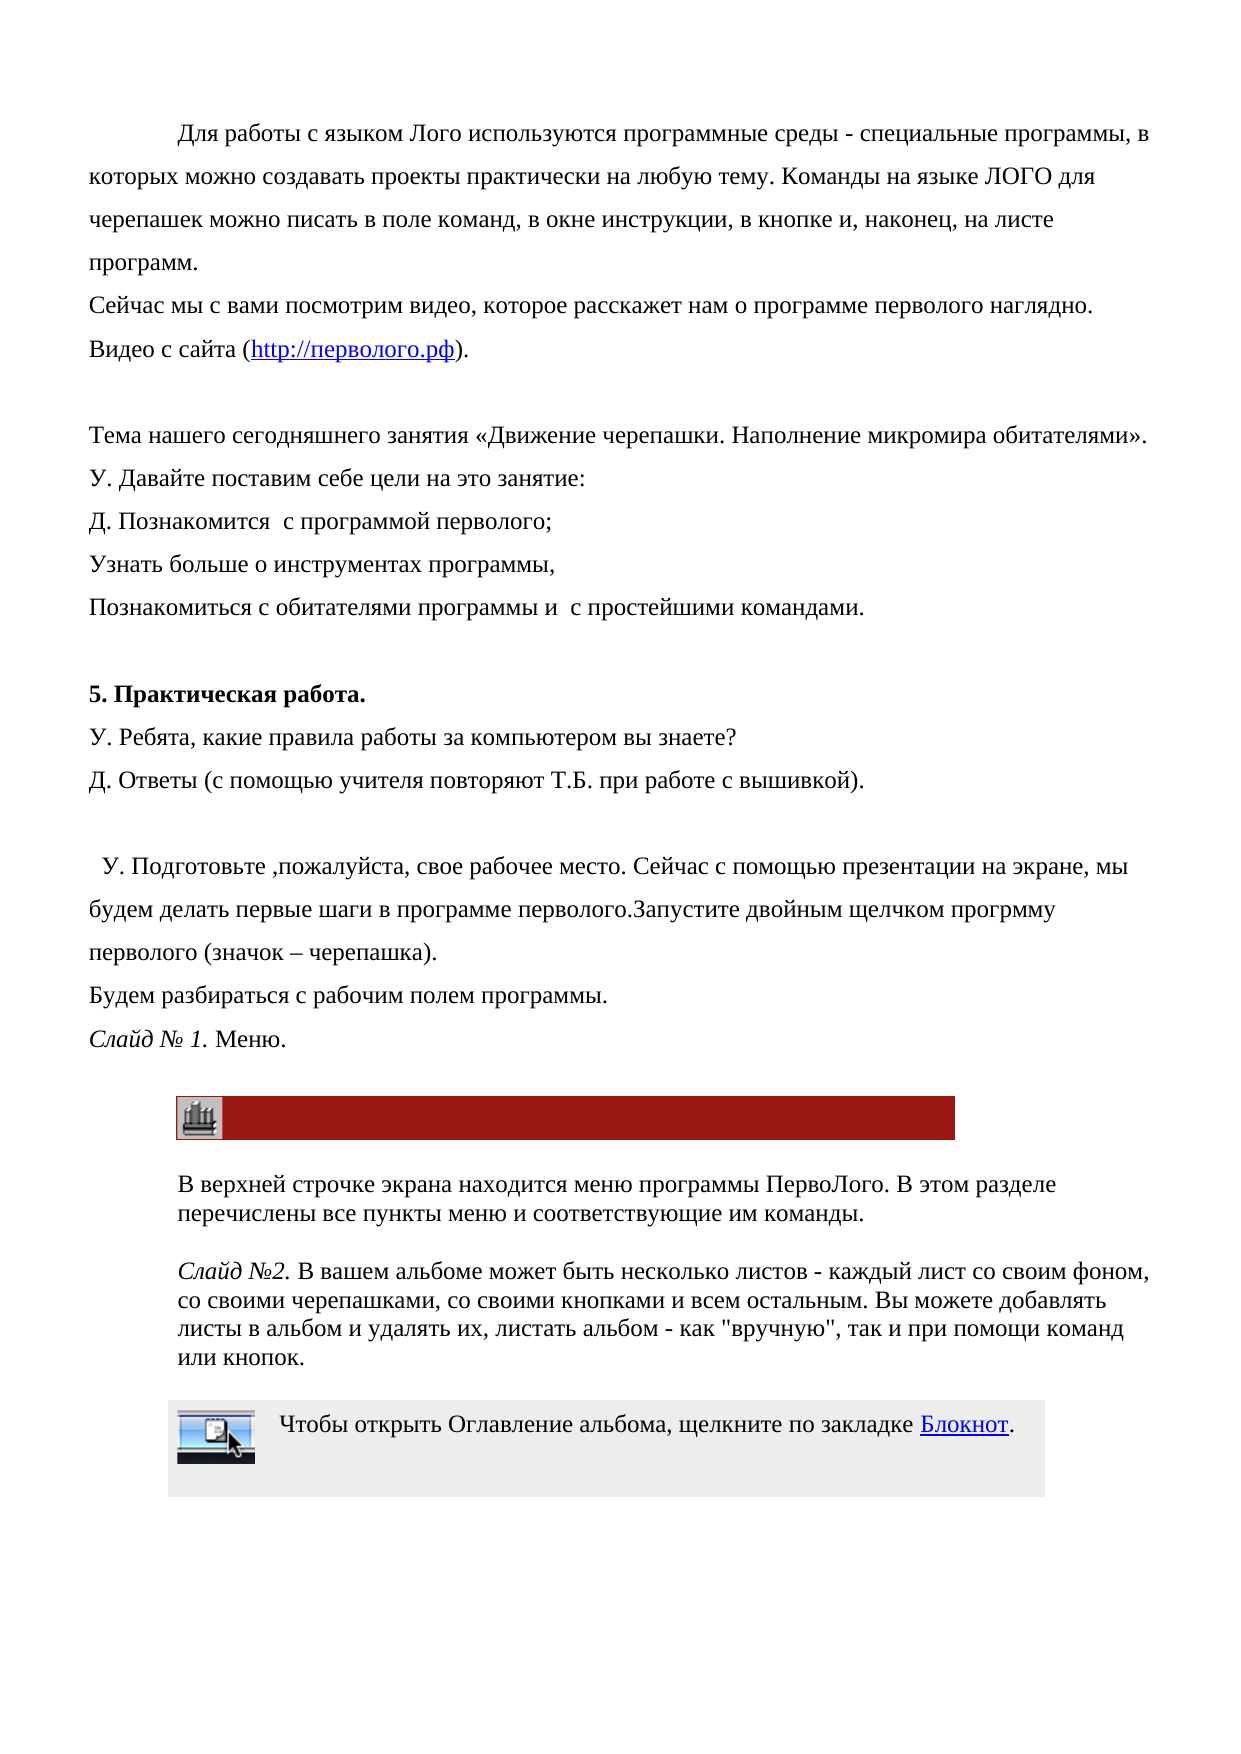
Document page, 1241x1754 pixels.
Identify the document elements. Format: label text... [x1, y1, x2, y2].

list Узнать больше о инструментах программы, [88, 549, 1152, 578]
table_header [176, 1096, 955, 1140]
list Для работы с языком Лого используются программные среды - специальные программы, в которых можно создавать проекты практически на любую тему. Команды на языке ЛОГО для черепашек можно писать в поле команд, в окне инструкции, в кнопке и, наконец, на листе программ. [88, 118, 1152, 276]
list У. Давайте поставим себе цели на это занятие: [88, 463, 1152, 492]
list 5. Практическая работа. [88, 679, 1152, 707]
list Слайд № 1. Меню. [88, 1024, 1152, 1052]
text В верхней строчке экрана находится меню программы ПервоЛого. В этом разделе перечислены все пункты меню и соответствующие им команды. [177, 1169, 1152, 1227]
picture [177, 1097, 223, 1139]
list Сейчас мы с вами посмотрим видео, которое расскажет нам о программе перволого наглядно. [88, 291, 1152, 319]
list У. Ребята, какие правила работы за компьютером вы знаете? [88, 722, 1152, 751]
list У. Подготовьте ,пожалуйста, свое рабочее место. Сейчас с помощью презентации на экране, мы будем делать первые шаги в программе перволого.Запустите двойным щелчком прогрмму перволого (значок – черепашка). [88, 851, 1152, 966]
list Д. Ответы (с помощью учителя повторяют Т.Б. при работе с вышивкой). [88, 765, 1152, 794]
picture [177, 1409, 255, 1464]
list Тема нашего сегодняшнего занятия «Движение черепашки. Наполнение микромира обитателями». [88, 420, 1152, 449]
list Будем разбираться с рабочим полем программы. [88, 981, 1152, 1009]
list Познакомиться с обитателями программы и с простейшими командами. [88, 592, 1152, 621]
table_header Чтобы открыть Оглавление альбома, щелкните по закладке Блокнот. [270, 1400, 1045, 1497]
list Видео с сайта (http://перволого.рф). [88, 334, 1152, 362]
list Д. Познакомится с программой перволого; [88, 506, 1152, 535]
text Слайд №2. В вашем альбоме может быть несколько листов - каждый лист со своим фоном, со своими черепашками, со своими кнопками и всем остальным. Вы можете добавлять листы в альбом и удалять их, листать альбом - как "вручную", так и при помощи команд или кнопок. [177, 1256, 1152, 1371]
table_header [168, 1400, 270, 1497]
